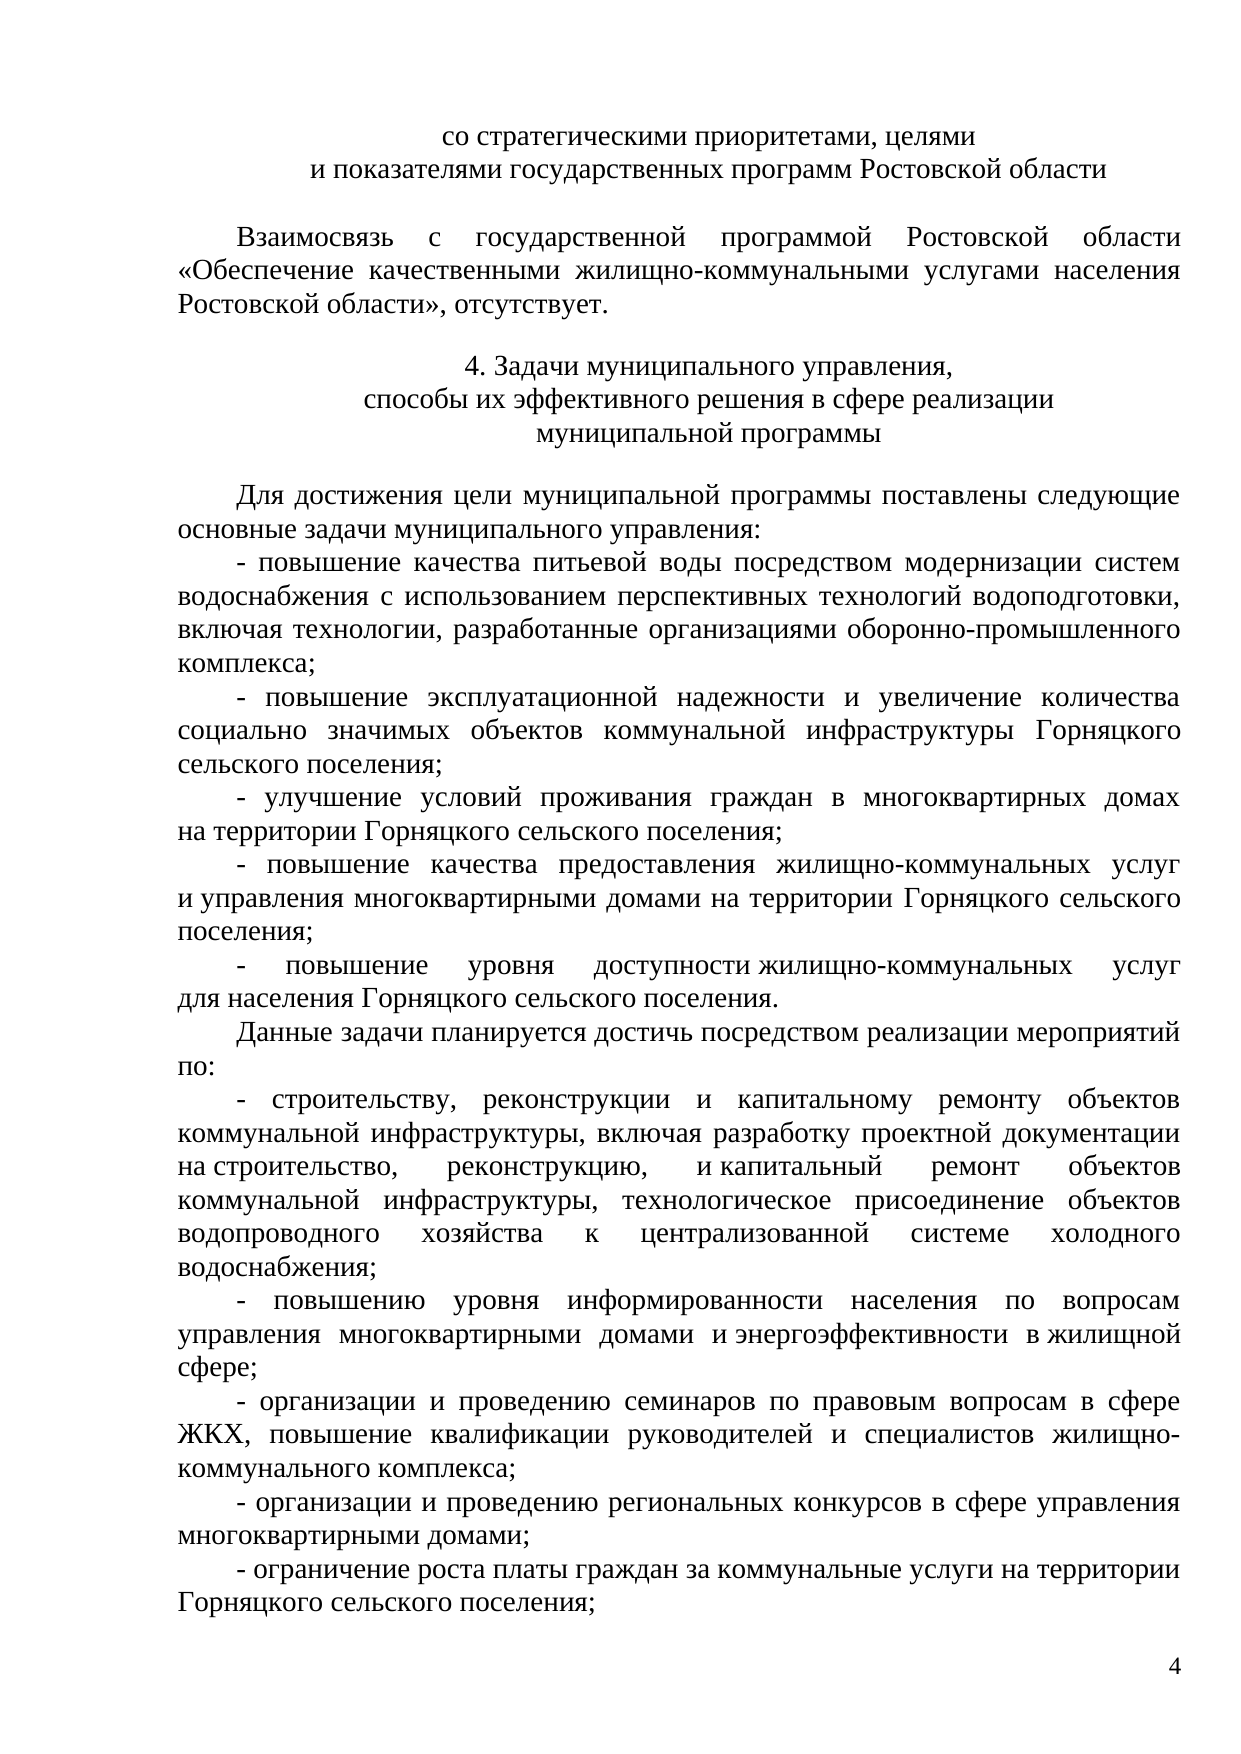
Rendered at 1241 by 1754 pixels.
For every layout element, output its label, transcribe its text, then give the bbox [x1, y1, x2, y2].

text Данные задачи планируется достичь посредством реализации мероприятий по: [177, 1014, 1181, 1081]
text - строительству, реконструкции и капитальному ремонту объектов коммунальной инфраструктуры, включая разработку проектной документации на строительство, реконструкцию, и капитальный ремонт объектов коммунальной инфраструктуры, технологическое присоединение объектов водопроводного хозяйства к централизованной системе холодного водоснабжения; [177, 1081, 1181, 1282]
text и показателями государственных программ Ростовской области [177, 152, 1181, 185]
text - организации и проведению региональных конкурсов в сфере управления многоквартирными домами; [177, 1484, 1181, 1551]
text способы их эффективного решения в сфере реализации [177, 382, 1181, 415]
text - организации и проведению семинаров по правовым вопросам в сфере ЖКХ, повышение квалификации руководителей и специалистов жилищно-коммунального комплекса; [177, 1383, 1181, 1484]
text Взаимосвязь с государственной программой Ростовской области «Обеспечение качественными жилищно-коммунальными услугами населения Ростовской области», отсутствует. [177, 219, 1181, 319]
text со стратегическими приоритетами, целями [177, 118, 1181, 152]
text - повышение качества питьевой воды посредством модернизации систем водоснабжения с использованием перспективных технологий водоподготовки, включая технологии, разработанные организациями оборонно-промышленного комплекса; [177, 544, 1181, 679]
text Для достижения цели муниципальной программы поставлены следующие основные задачи муниципального управления: [177, 477, 1181, 544]
text - повышение качества предоставления жилищно-коммунальных услуг и управления многоквартирными домами на территории Горняцкого сельского поселения; [177, 846, 1181, 947]
text - повышение уровня доступности жилищно-коммунальных услуг для населения Горняцкого сельского поселения. [177, 947, 1181, 1014]
text муниципальной программы [177, 415, 1181, 449]
text - повышению уровня информированности населения по вопросам управления многоквартирными домами и энергоэффективности в жилищной сфере; [177, 1282, 1181, 1383]
text 4. Задачи муниципального управления, [177, 348, 1181, 382]
text - повышение эксплуатационной надежности и увеличение количества социально значимых объектов коммунальной инфраструктуры Горняцкого сельского поселения; [177, 679, 1181, 779]
text - улучшение условий проживания граждан в многоквартирных домах на территории Горняцкого сельского поселения; [177, 779, 1181, 846]
text - ограничение роста платы граждан за коммунальные услуги на территории Горняцкого сельского поселения; [177, 1551, 1181, 1618]
